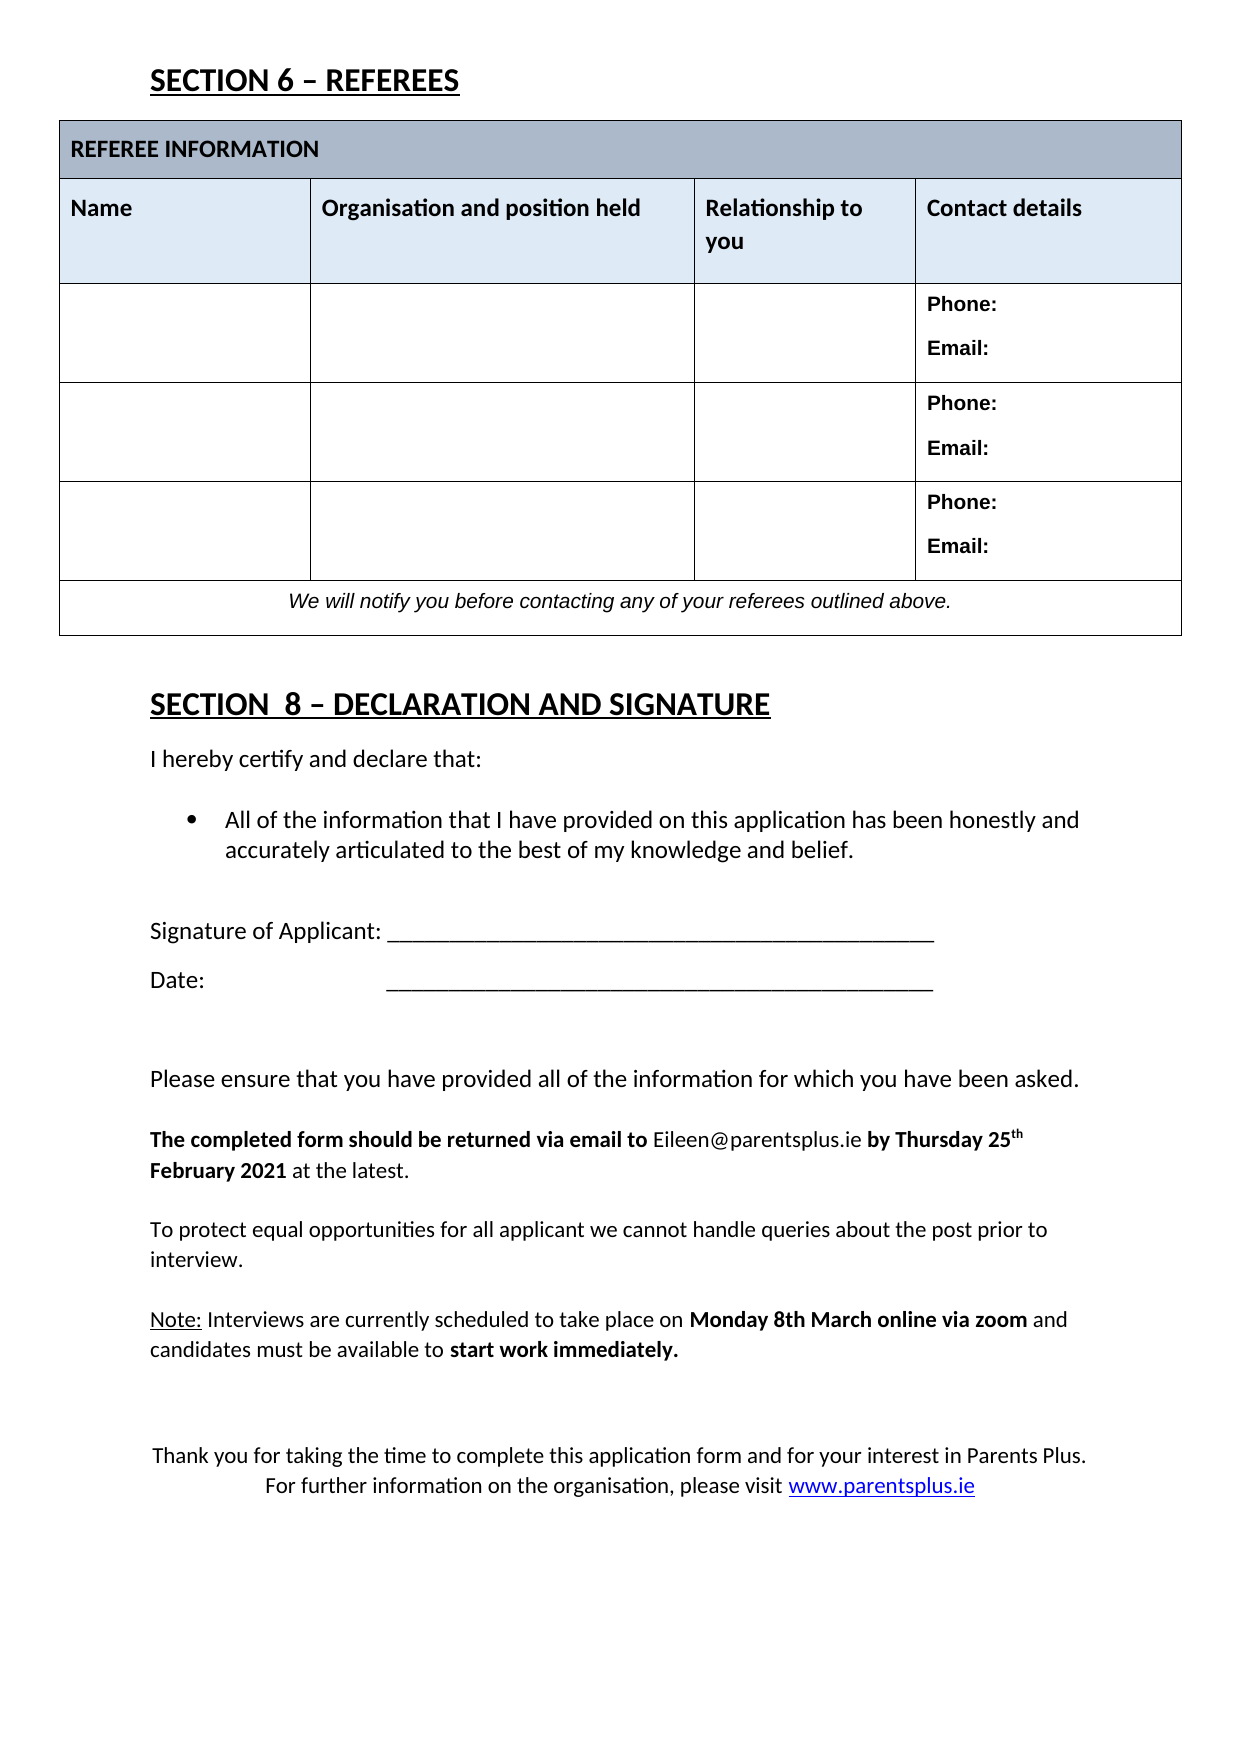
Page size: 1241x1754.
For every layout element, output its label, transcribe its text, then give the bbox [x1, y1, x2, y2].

text Signature of Applicant: ____________________________________________ [150, 915, 1090, 945]
table_cell [311, 482, 694, 580]
text SECTION 6 – REFEREES [150, 59, 1090, 100]
table_cell Contact details [916, 179, 1181, 283]
table_cell [311, 383, 694, 481]
text Thank you for taking the time to complete this application form and for your interest in Parents Plus. For further information on the organisation, please visit www.parentsplus.ie [150, 1441, 1090, 1499]
table_header REFEREE INFORMATION [60, 121, 1181, 178]
table_cell [695, 482, 915, 580]
text The completed form should be returned via email to Eileen@parentsplus.ie by Thursday 25th February 2021 at the latest. [150, 1126, 1090, 1184]
text To protect equal opportunities for all applicant we cannot handle queries about the post prior to interview. [150, 1215, 1090, 1273]
table_cell [695, 383, 915, 481]
table_cell [695, 284, 915, 382]
table_cell Phone: Email: [916, 383, 1181, 481]
table_cell Relationship to you [695, 179, 915, 283]
table_cell [311, 284, 694, 382]
list All of the information that I have provided on this application has been honestly and accurately articulated to the best of my knowledge and belief. [187, 804, 1090, 865]
text Date: ____________________________________________ [150, 964, 1090, 995]
table_cell Name [60, 179, 310, 283]
table_cell Organisation and position held [311, 179, 694, 283]
table_cell [60, 482, 310, 580]
text Please ensure that you have provided all of the information for which you have been asked. [150, 1063, 1090, 1094]
text I hereby certify and declare that: [150, 743, 1090, 774]
text SECTION 8 – DECLARATION AND SIGNATURE [150, 682, 1090, 723]
table_cell Phone: Email: [916, 284, 1181, 382]
table_cell [60, 284, 310, 382]
text Note: Interviews are currently scheduled to take place on Monday 8th March online via zoom and candidates must be available to start work immediately. [150, 1305, 1090, 1363]
table_cell [60, 383, 310, 481]
table_cell We will notify you before contacting any of your referees outlined above. [60, 581, 1181, 634]
table_cell Phone: Email: [916, 482, 1181, 580]
